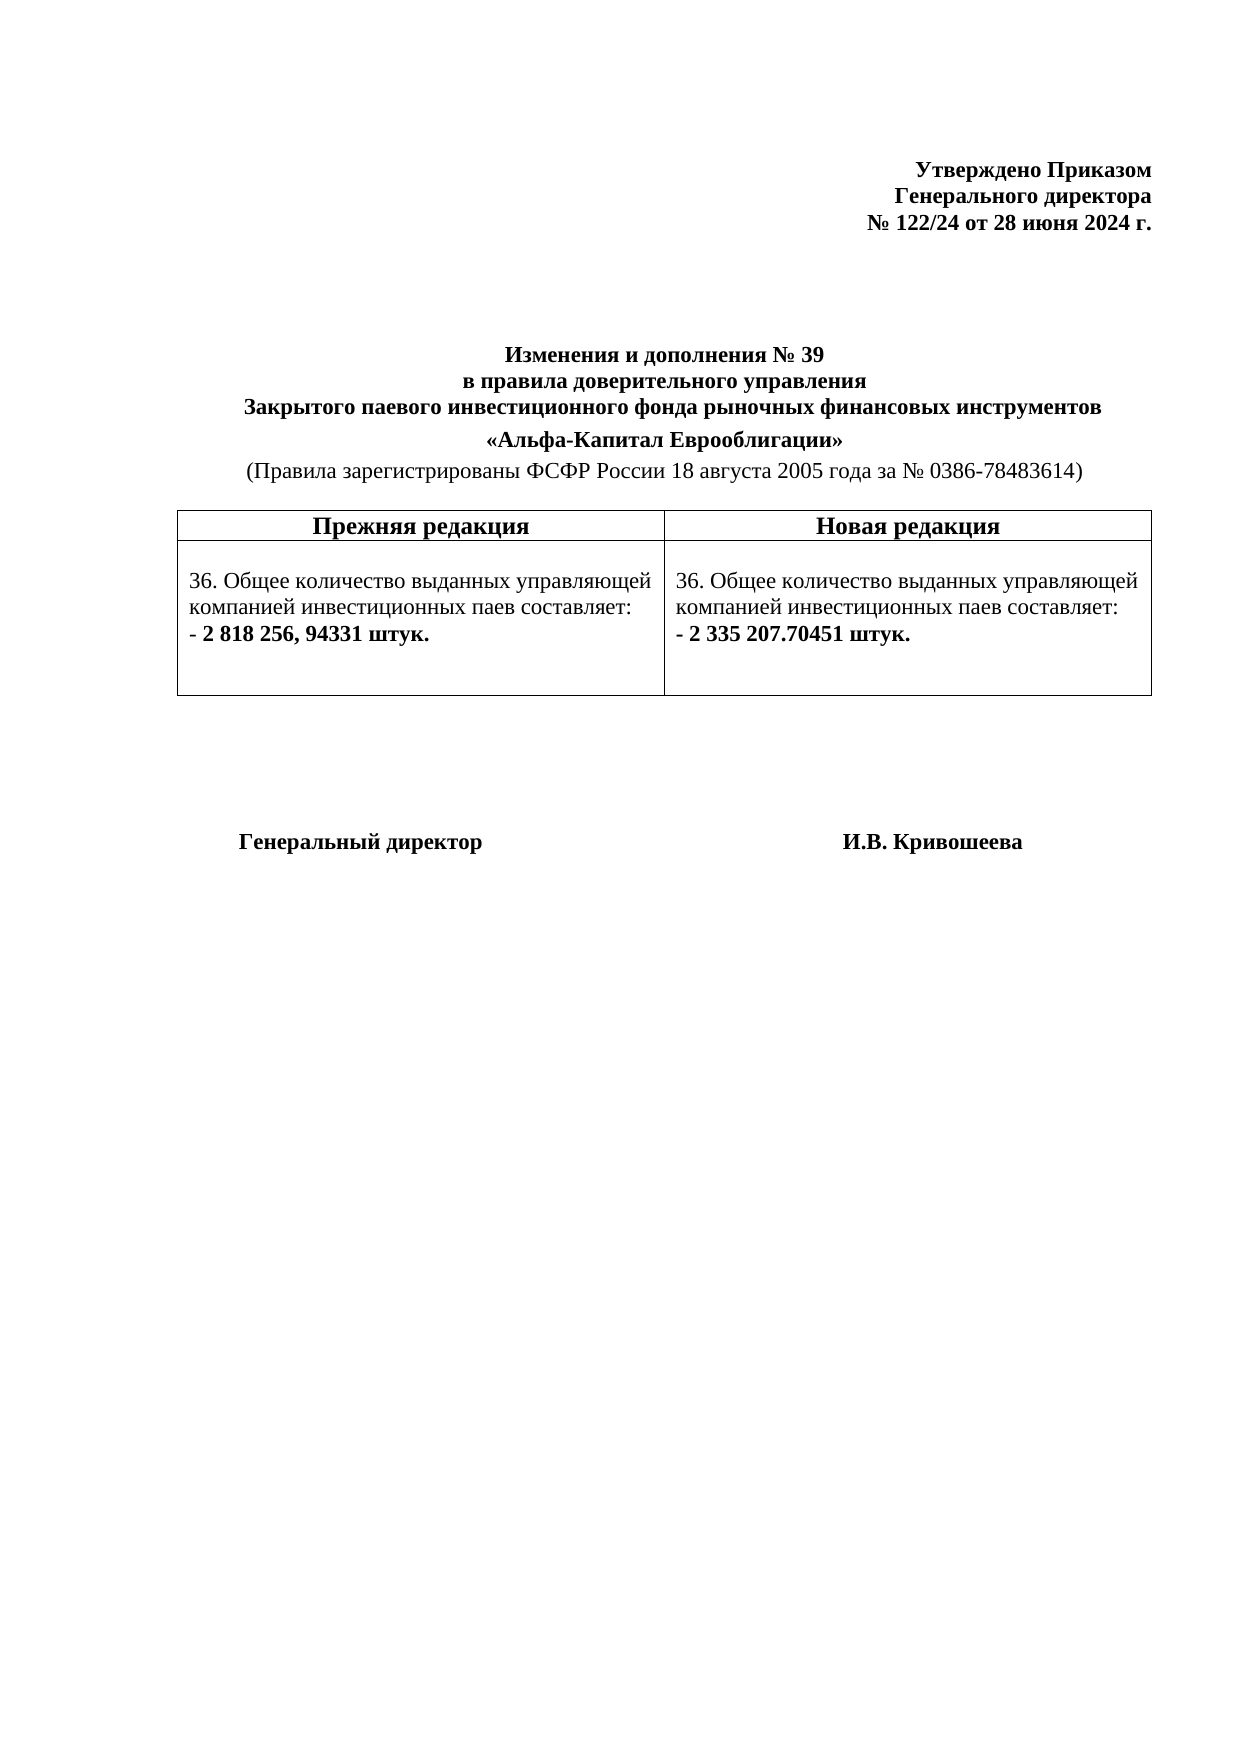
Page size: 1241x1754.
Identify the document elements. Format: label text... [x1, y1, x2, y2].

table_header Прежняя редакция [178, 511, 664, 539]
table_cell 36. Общее количество выданных управляющей компанией инвестиционных паев составляет: - 2 335 207.70451 штук. [665, 541, 1151, 695]
text Изменения и дополнения № 39 [177, 341, 1152, 367]
text № 122/24 от 28 июня 2024 г. [177, 209, 1152, 235]
text Утверждено Приказом [177, 156, 1152, 182]
text (Правила зарегистрированы ФСФР России 18 августа 2005 года за № 0386-78483614) [177, 457, 1152, 483]
text в правила доверительного управления [177, 367, 1152, 393]
text Закрытого паевого инвестиционного фонда рыночных финансовых инструментов [177, 393, 1168, 420]
text Генерального директора [177, 182, 1152, 209]
table_cell 36. Общее количество выданных управляющей компанией инвестиционных паев составляет: - 2 818 256, 94331 штук. [178, 541, 664, 695]
text Генеральный директор И.В. Кривошеева [177, 828, 1152, 854]
text «Альфа-Капитал Еврооблигации» [177, 426, 1152, 452]
table_header Новая редакция [665, 511, 1151, 539]
